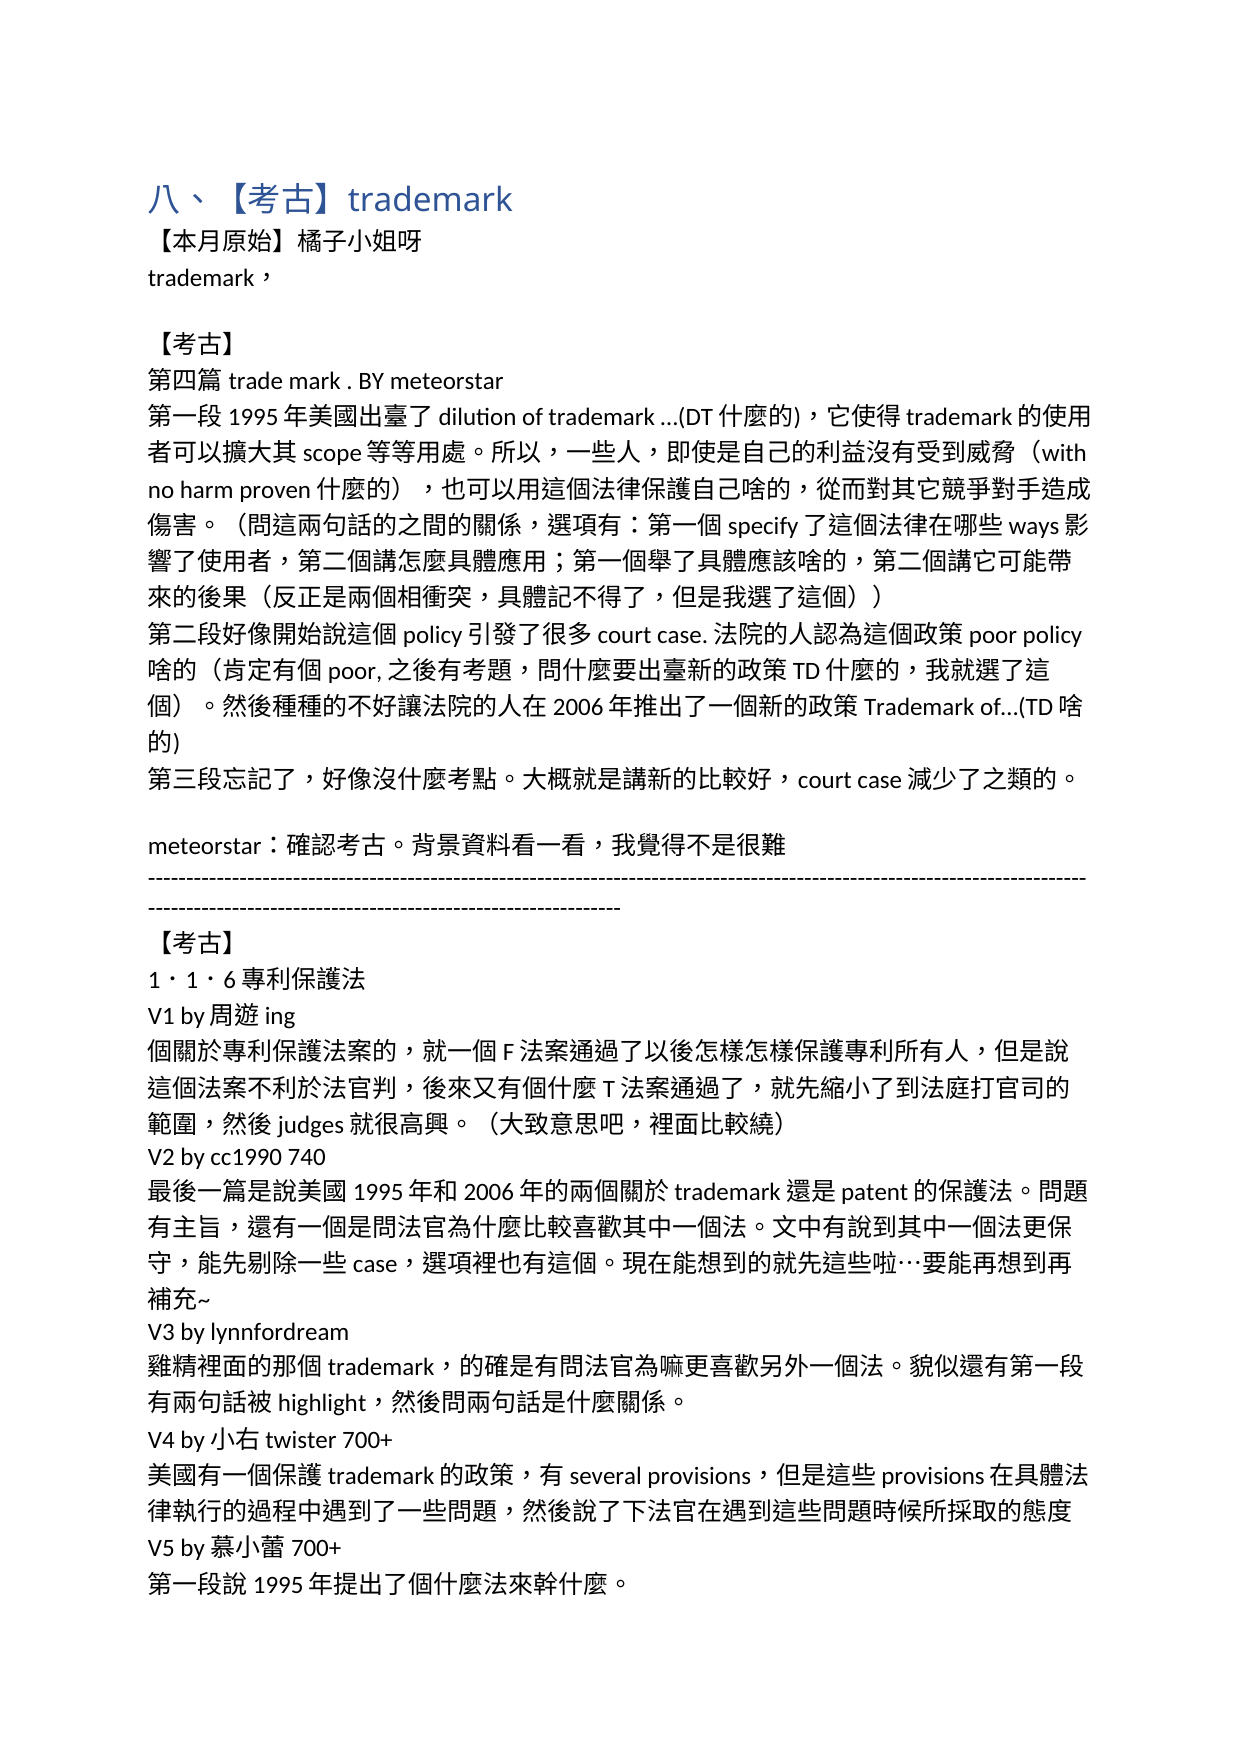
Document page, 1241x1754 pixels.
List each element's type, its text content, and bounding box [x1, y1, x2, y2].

text V2 by cc1990 740 [148, 1141, 1093, 1171]
text 第二段好像開始說這個policy引發了很多court case. 法院的人認為這個政策poor policy 啥的（肯定有個poor, 之後有考題，問什麼要出臺新的政策TD什麼的，我就選了這個）。然後種種的不好讓法院的人在2006年推出了一個新的政策 Trademark of…(TD啥的) [148, 614, 1093, 759]
text 第一段1995年美國出臺了dilution of trademark …(DT什麼的)，它使得trademark的使用者可以擴大其scope等等用處。所以，一些人，即使是自己的利益沒有受到威脅（with no harm proven什麼的），也可以用這個法律保護自己啥的，從而對其它競爭對手造成傷害。（問這兩句話的之間的關係，選項有：第一個specify了這個法律在哪些ways影響了使用者，第二個講怎麼具體應用；第一個舉了具體應該啥的，第二個講它可能帶來的後果（反正是兩個相衝突，具體記不得了，但是我選了這個）） [148, 397, 1093, 614]
text meteorstar：確認考古。背景資料看一看，我覺得不是很難 [148, 826, 1093, 862]
text trademark， [148, 257, 1093, 293]
subtitle 八、【考古】trademark [148, 173, 1093, 221]
text 雞精裡面的那個trademark，的確是有問法官為嘛更喜歡另外一個法。貌似還有第一段有兩句話被highlight，然後問兩句話是什麼關係。 [148, 1347, 1093, 1419]
text 第三段忘記了，好像沒什麼考點。大概就是講新的比較好，court case減少了之類的。 [148, 759, 1093, 795]
text 個關於專利保護法案的，就一個F法案通過了以後怎樣怎樣保護專利所有人，但是說這個法案不利於法官判，後來又有個什麼T法案通過了，就先縮小了到法庭打官司的範圍，然後judges就很高興。（大致意思吧，裡面比較繞） [148, 1032, 1093, 1141]
text V4 by 小右twister 700+ [148, 1419, 1093, 1455]
text 【考古】 [148, 324, 1093, 360]
text 美國有一個保護trademark的政策，有several provisions，但是這些provisions在具體法律執行的過程中遇到了一些問題，然後說了下法官在遇到這些問題時候所採取的態度 [148, 1455, 1093, 1528]
text 1．1．6 專利保護法 [148, 959, 1093, 996]
text 第一段說1995年提出了個什麼法來幹什麼。 [148, 1564, 1093, 1600]
text V3 by lynnfordream [148, 1316, 1093, 1347]
text 【考古】 [148, 923, 1093, 959]
text 【本月原始】橘子小姐呀 [148, 221, 1093, 257]
text 最後一篇是說美國1995年和2006年的兩個關於trademark還是patent的保護法。問題有主旨，還有一個是問法官為什麼比較喜歡其中一個法。文中有說到其中一個法更保守，能先剔除一些case，選項裡也有這個。現在能想到的就先這些啦…要能再想到再補充~ [148, 1171, 1093, 1316]
text V1 by周遊ing [148, 996, 1093, 1032]
text ----------------------------------------------------------------------------------------------------------------------------------------------------------------------------------------- [148, 862, 1093, 923]
text 第四篇 trade mark . BY meteorstar [148, 360, 1093, 397]
text V5 by 慕小蕾 700+ [148, 1528, 1093, 1564]
